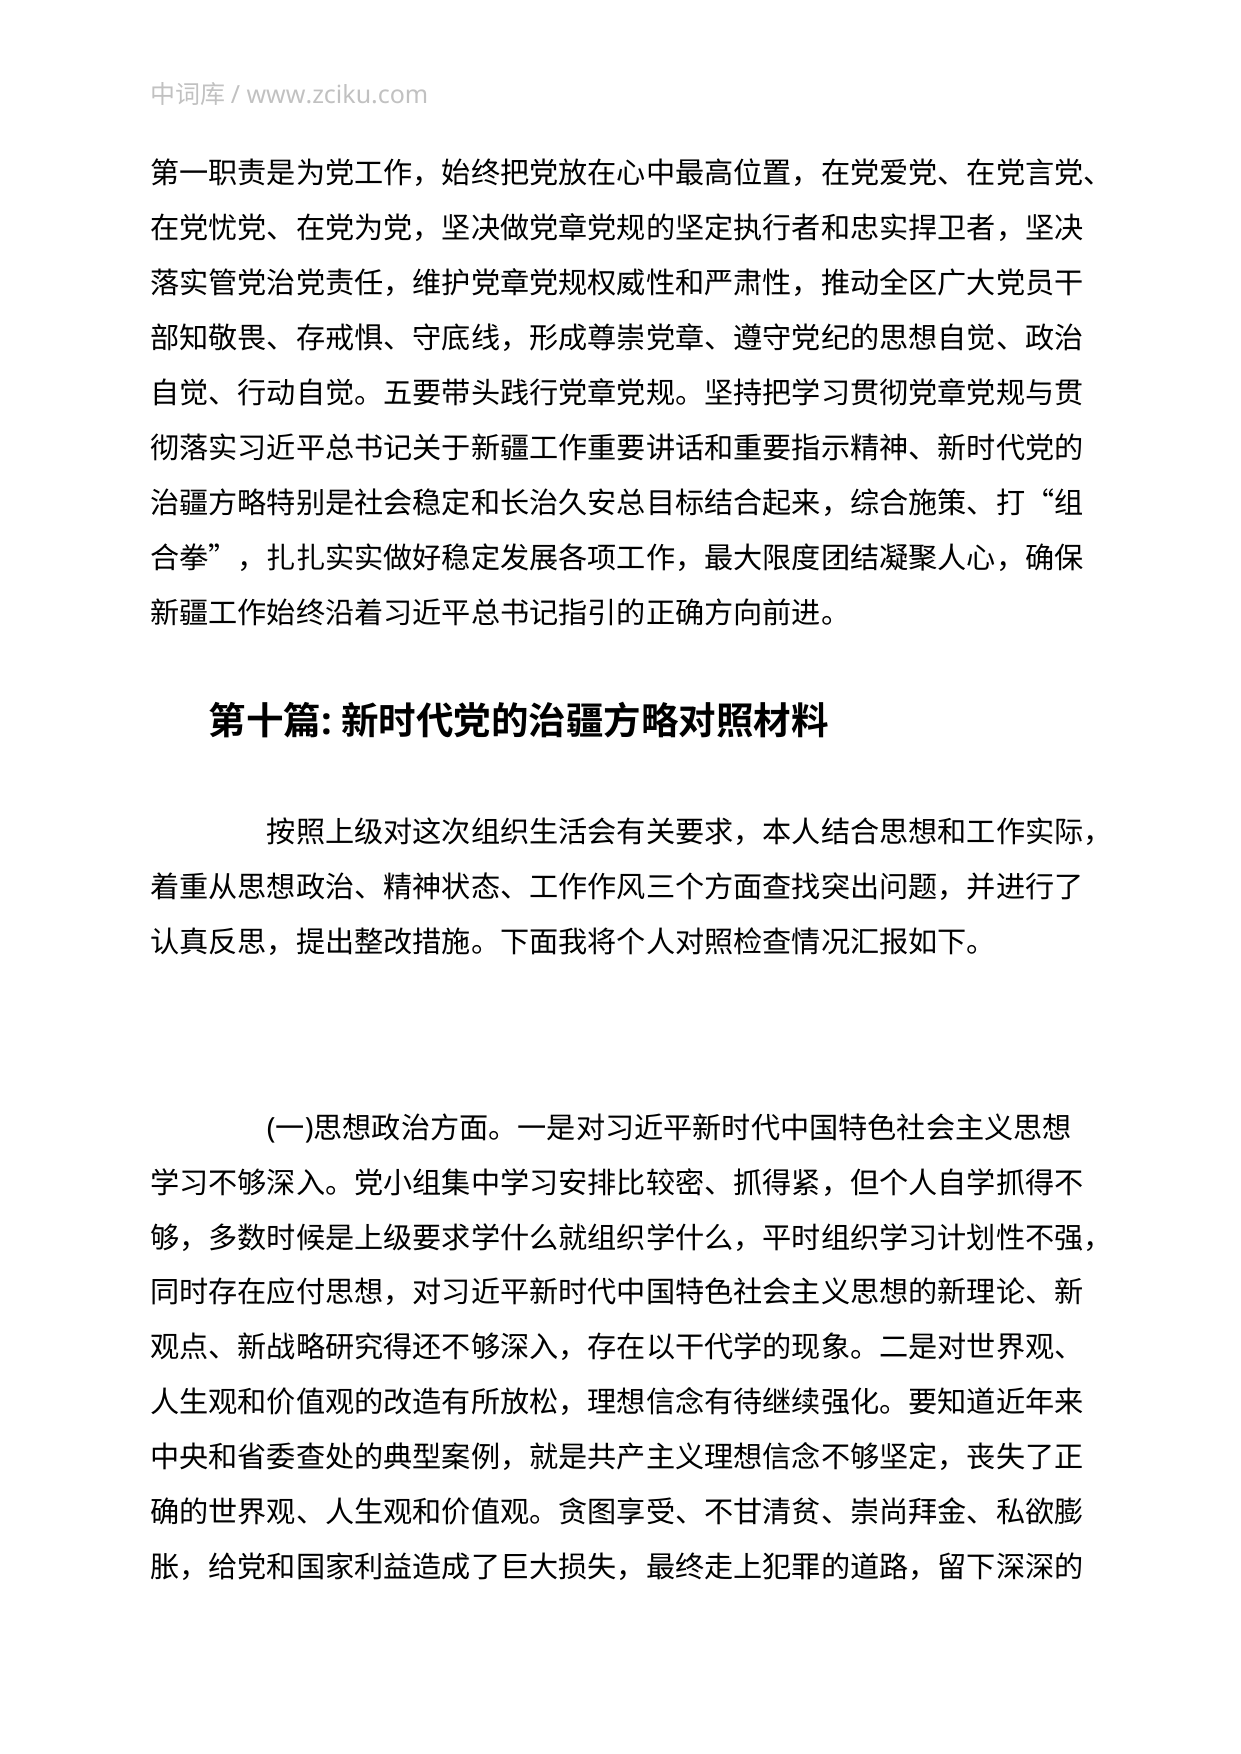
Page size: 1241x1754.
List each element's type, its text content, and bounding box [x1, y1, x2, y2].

text 按照上级对这次组织生活会有关要求，本人结合思想和工作实际，着重从思想政治、精神状态、工作作风三个方面查找突出问题，并进行了认真反思，提出整改措施。下面我将个人对照检查情况汇报如下。 [150, 808, 1090, 961]
text 第十篇: 新时代党的治疆方略对照材料 [150, 691, 1090, 745]
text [150, 1104, 1090, 1586]
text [150, 150, 1090, 631]
